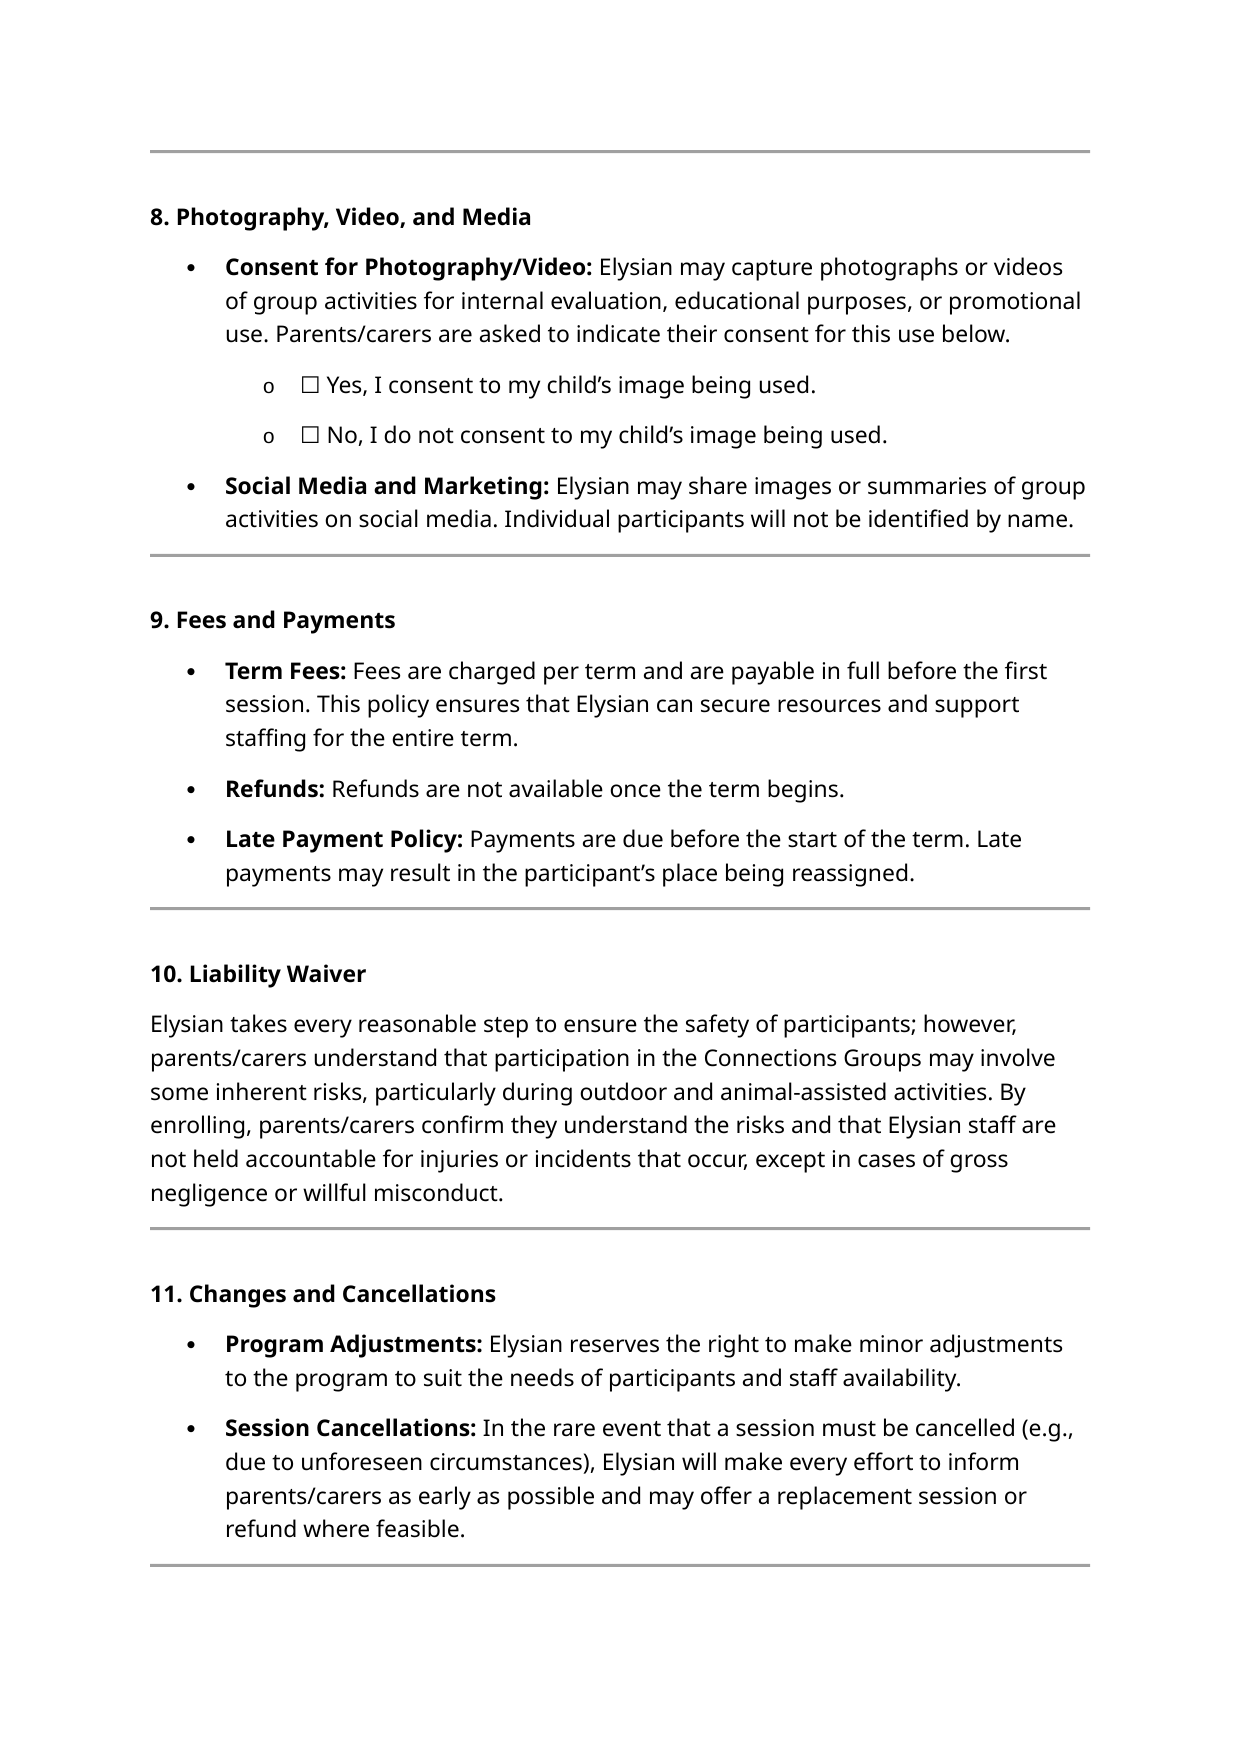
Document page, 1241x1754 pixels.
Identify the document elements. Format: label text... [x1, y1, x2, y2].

list Term Fees: Fees are charged per term and are payable in full before the first session. This policy ensures that Elysian can secure resources and support staffing for the entire term. [187, 654, 1090, 753]
text 10. Liability Waiver [150, 957, 1090, 989]
text 11. Changes and Cancellations [150, 1277, 1090, 1309]
text 9. Fees and Payments [150, 604, 1090, 635]
list Program Adjustments: Elysian reserves the right to make minor adjustments to the program to suit the needs of participants and staff availability. [187, 1328, 1090, 1393]
text Elysian takes every reasonable step to ensure the safety of participants; however, parents/carers understand that participation in the Connections Groups may involve some inherent risks, particularly during outdoor and animal-assisted activities. By enrolling, parents/carers confirm they understand the risks and that Elysian staff are not held accountable for injuries or incidents that occur, except in cases of gross negligence or willful misconduct. [150, 1008, 1090, 1208]
list Social Media and Marketing: Elysian may share images or summaries of group activities on social media. Individual participants will not be identified by name. [187, 469, 1090, 534]
list Late Payment Policy: Payments are due before the start of the term. Late payments may result in the participant’s place being reassigned. [187, 823, 1090, 888]
list Session Cancellations: In the rare event that a session must be cancelled (e.g., due to unforeseen circumstances), Elysian will make every effort to inform parents/carers as early as possible and may offer a replacement session or refund where feasible. [187, 1412, 1090, 1544]
text 8. Photography, Video, and Media [150, 200, 1090, 232]
list Refunds: Refunds are not available once the term begins. [187, 772, 1090, 804]
list ☐ No, I do not consent to my child’s image being used. [262, 419, 1090, 450]
list Consent for Photography/Video: Elysian may capture photographs or videos of group activities for internal evaluation, educational purposes, or promotional use. Parents/carers are asked to indicate their consent for this use below. [187, 251, 1090, 349]
list ☐ Yes, I consent to my child’s image being used. [262, 369, 1090, 400]
